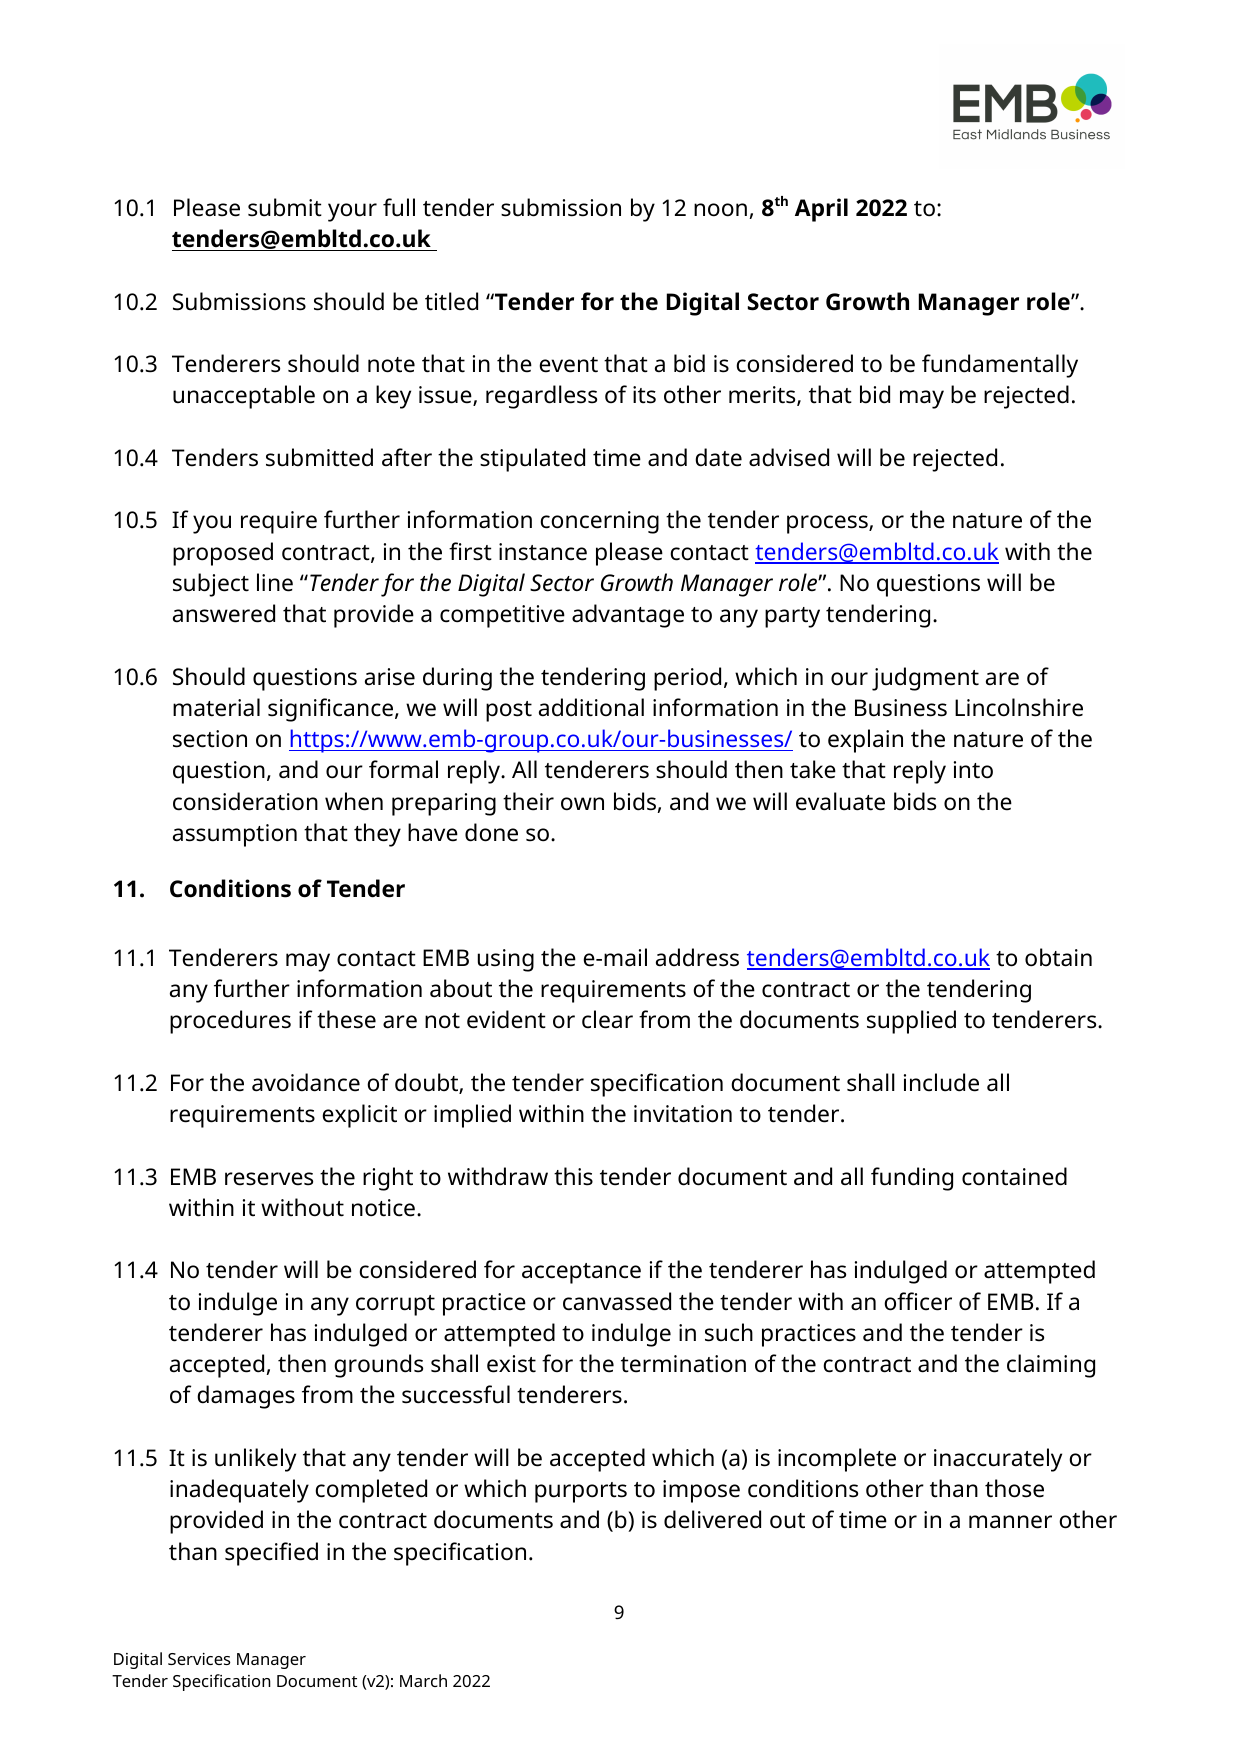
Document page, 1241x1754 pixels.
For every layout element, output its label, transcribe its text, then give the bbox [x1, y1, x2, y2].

list If you require further information concerning the tender process, or the nature of the proposed contract, in the first instance please contact tenders@embltd.co.uk with the subject line “Tender for the Digital Sector Growth Manager role”. No questions will be answered that provide a competitive advantage to any party tendering. [112, 504, 1125, 629]
list For the avoidance of doubt, the tender specification document shall include all requirements explicit or implied within the invitation to tender. [112, 1067, 1125, 1129]
list EMB reserves the right to withdraw this tender document and all funding contained within it without notice. [112, 1161, 1125, 1223]
list Tenders submitted after the stipulated time and date advised will be rejected. [112, 442, 1125, 473]
list Tenderers should note that in the event that a bid is considered to be fundamentally unacceptable on a key issue, regardless of its other merits, that bid may be rejected. [112, 348, 1125, 411]
list It is unlikely that any tender will be accepted which (a) is incomplete or inaccurately or inadequately completed or which purports to impose conditions other than those provided in the contract documents and (b) is delivered out of time or in a manner other than specified in the specification. [112, 1442, 1125, 1567]
picture [939, 44, 1125, 169]
subtitle Conditions of Tender [112, 873, 1125, 904]
list Tenderers may contact EMB using the e-mail address tenders@embltd.co.uk to obtain any further information about the requirements of the contract or the tendering procedures if these are not evident or clear from the documents supplied to tenderers. [112, 942, 1125, 1036]
list No tender will be considered for acceptance if the tenderer has indulged or attempted to indulge in any corrupt practice or canvassed the tender with an officer of EMB. If a tenderer has indulged or attempted to indulge in such practices and the tender is accepted, then grounds shall exist for the termination of the contract and the claiming of damages from the successful tenderers. [112, 1254, 1125, 1411]
list Should questions arise during the tendering period, which in our judgment are of material significance, we will post additional information in the Business Lincolnshire section on https://www.emb-group.co.uk/our-businesses/ to explain the nature of the question, and our formal reply. All tenderers should then take that reply into consideration when preparing their own bids, and we will evaluate bids on the assumption that they have done so. [112, 661, 1125, 848]
list Please submit your full tender submission by 12 noon, 8th April 2022 to: tenders@embltd.co.uk [112, 192, 1125, 254]
list Submissions should be titled “Tender for the Digital Sector Growth Manager role”. [112, 286, 1125, 317]
